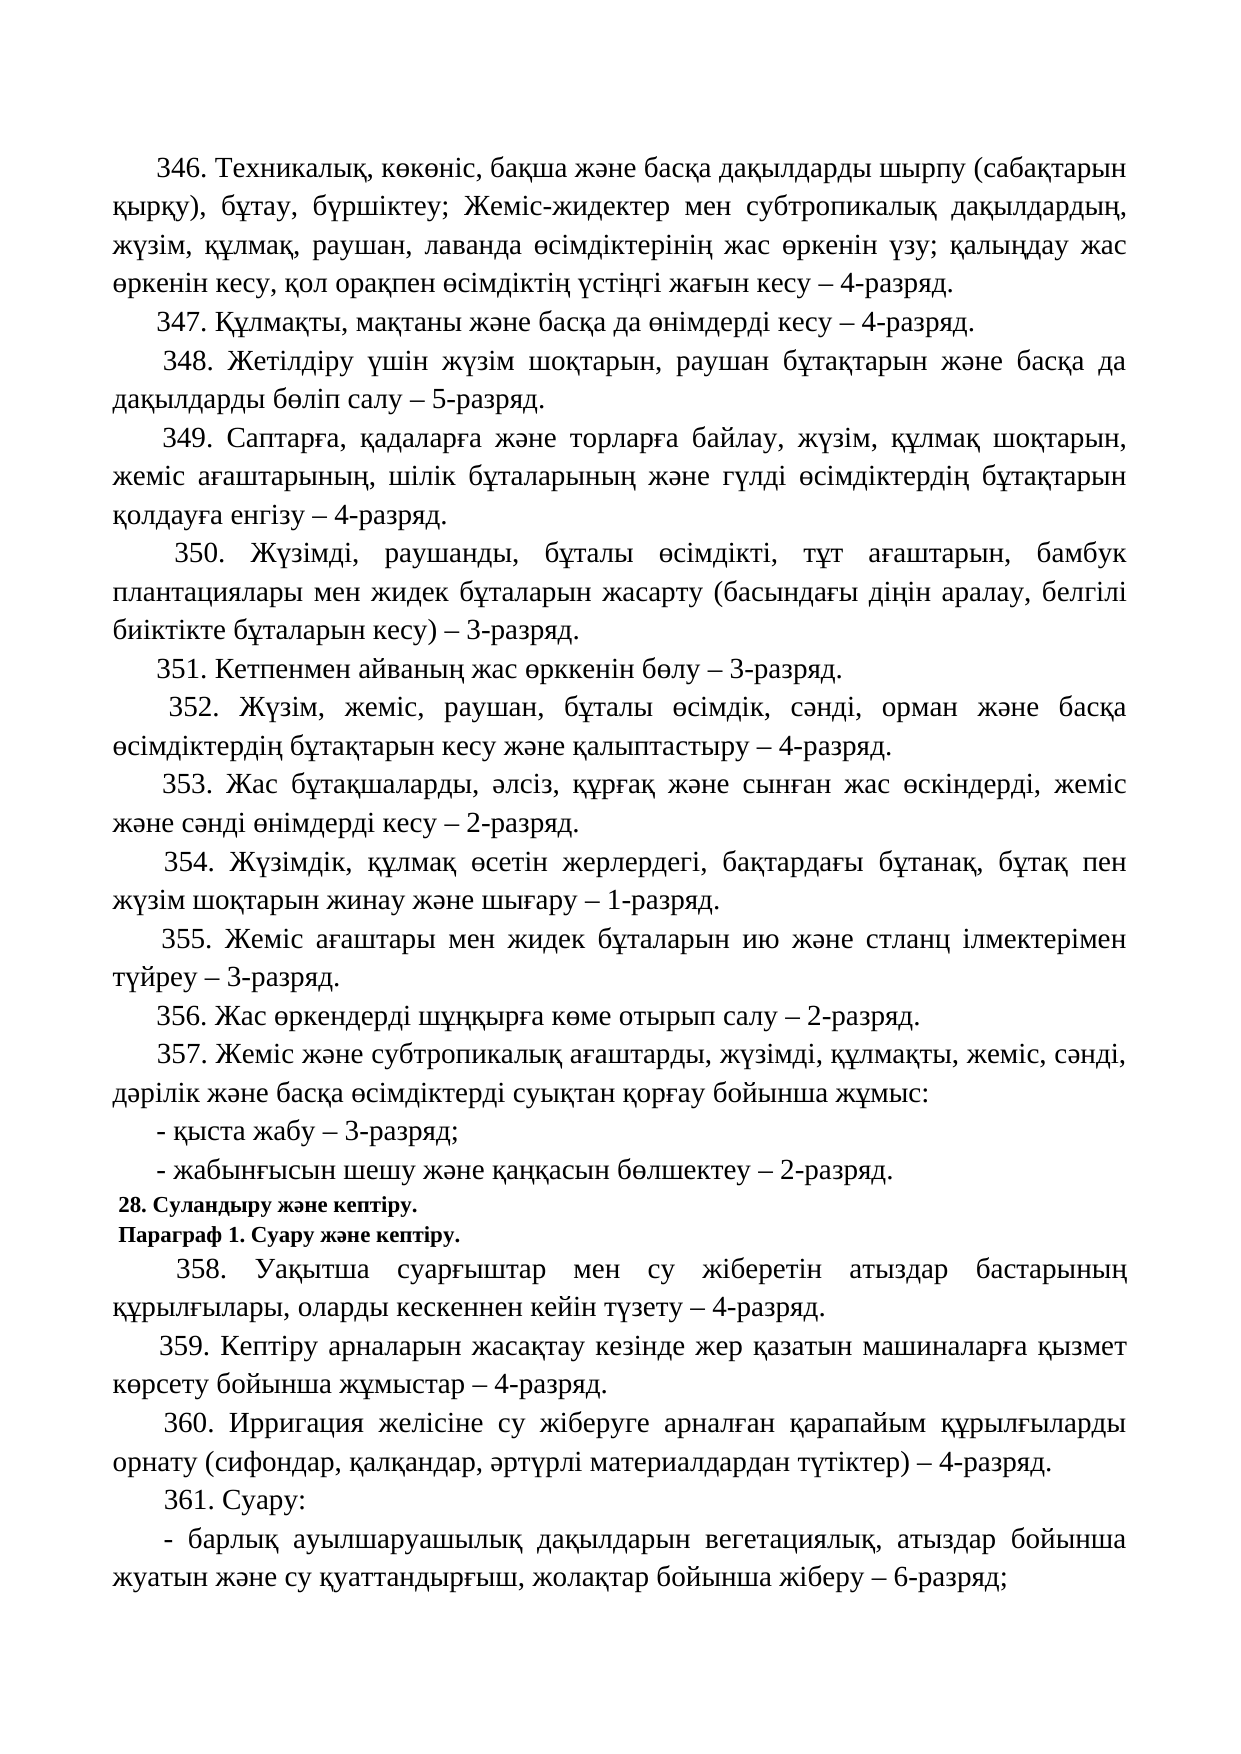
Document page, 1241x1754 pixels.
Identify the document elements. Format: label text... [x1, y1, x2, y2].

text 350. Жүзімді, раушанды, бұталы өсімдікті, тұт ағаштарын, бамбук плантациялары мен жидек бұталарын жасарту (басындағы діңін аралау, белгілі биіктікте бұталарын кесу) – 3-разряд. [112, 535, 1128, 646]
text - қыста жабу – 3-разряд; [112, 1113, 1128, 1147]
text 347. Құлмақты, мақтаны және басқа да өнімдерді кесу – 4-разряд. [112, 304, 1128, 338]
text 361. Суару: [112, 1482, 1128, 1516]
text 348. Жетілдіру үшін жүзім шоқтарын, раушан бұтақтарын және басқа да дақылдарды бөліп салу – 5-разряд. [112, 343, 1128, 415]
text 354. Жүзімдік, құлмақ өсетін жерлердегі, бақтардағы бұтанақ, бұтақ пен жүзім шоқтарын жинау және шығару – 1-разряд. [112, 844, 1128, 916]
text - барлық ауылшаруашылық дақылдарын вегетациялық, атыздар бойынша жуатын және су қуаттандырғыш, жолақтар бойынша жіберу – 6-разряд; [112, 1521, 1128, 1593]
text 349. Саптарға, қадаларға және торларға байлау, жүзім, құлмақ шоқтарын, жеміс ағаштарының, шілік бұталарының және гүлді өсімдіктердің бұтақтарын қолдауға енгізу – 4-разряд. [112, 420, 1128, 530]
text 353. Жас бұтақшаларды, әлсіз, құрғақ және сынған жас өскіндерді, жеміс және сәнді өнімдерді кесу – 2-разряд. [112, 767, 1128, 839]
text 359. Кептіру арналарын жасақтау кезінде жер қазатын машиналарға қызмет көрсету бойынша жұмыстар – 4-разряд. [112, 1328, 1128, 1400]
text - жабынғысын шешу және қаңқасын бөлшектеу – 2-разряд. [112, 1152, 1128, 1186]
text 346. Техникалық, көкөніс, бақша және басқа дақылдарды шырпу (сабақтарын қырқу), бұтау, бүршіктеу; Жеміс-жидектер мен субтропикалық дақылдардың, жүзім, құлмақ, раушан, лаванда өсімдіктерінің жас өркенін үзу; қалыңдау жас өркенін кесу, қол орақпен өсімдіктің үстіңгі жағын кесу – 4-разряд. [112, 150, 1128, 299]
text 351. Кетпенмен айваның жас өрккенін бөлу – 3-разряд. [112, 651, 1128, 684]
text 355. Жеміс ағаштары мен жидек бұталарын ию және стланц ілмектерімен түйреу – 3-разряд. [112, 921, 1128, 993]
text 356. Жас өркендерді шұңқырға көме отырып салу – 2-разряд. [112, 998, 1128, 1031]
text 28. Суландыру және кептіру. [112, 1191, 1128, 1217]
text Параграф 1. Суару және кептіру. [112, 1221, 1128, 1247]
text 352. Жүзім, жеміс, раушан, бұталы өсімдік, сәнді, орман және басқа өсімдіктердің бұтақтарын кесу және қалыптастыру – 4-разряд. [112, 689, 1128, 762]
text 357. Жеміс және субтропикалық ағаштарды, жүзімді, құлмақты, жеміс, сәнді, дәрілік және басқа өсімдіктерді суықтан қорғау бойынша жұмыс: [112, 1036, 1128, 1108]
text 358. Уақытша суарғыштар мен су жіберетін атыздар бастарының құрылғылары, оларды кескеннен кейін түзету – 4-разряд. [112, 1251, 1128, 1323]
text 360. Ирригация желісіне су жіберуге арналған қарапайым құрылғыларды орнату (сифондар, қалқандар, әртүрлі материалдардан түтіктер) – 4-разряд. [112, 1405, 1128, 1477]
